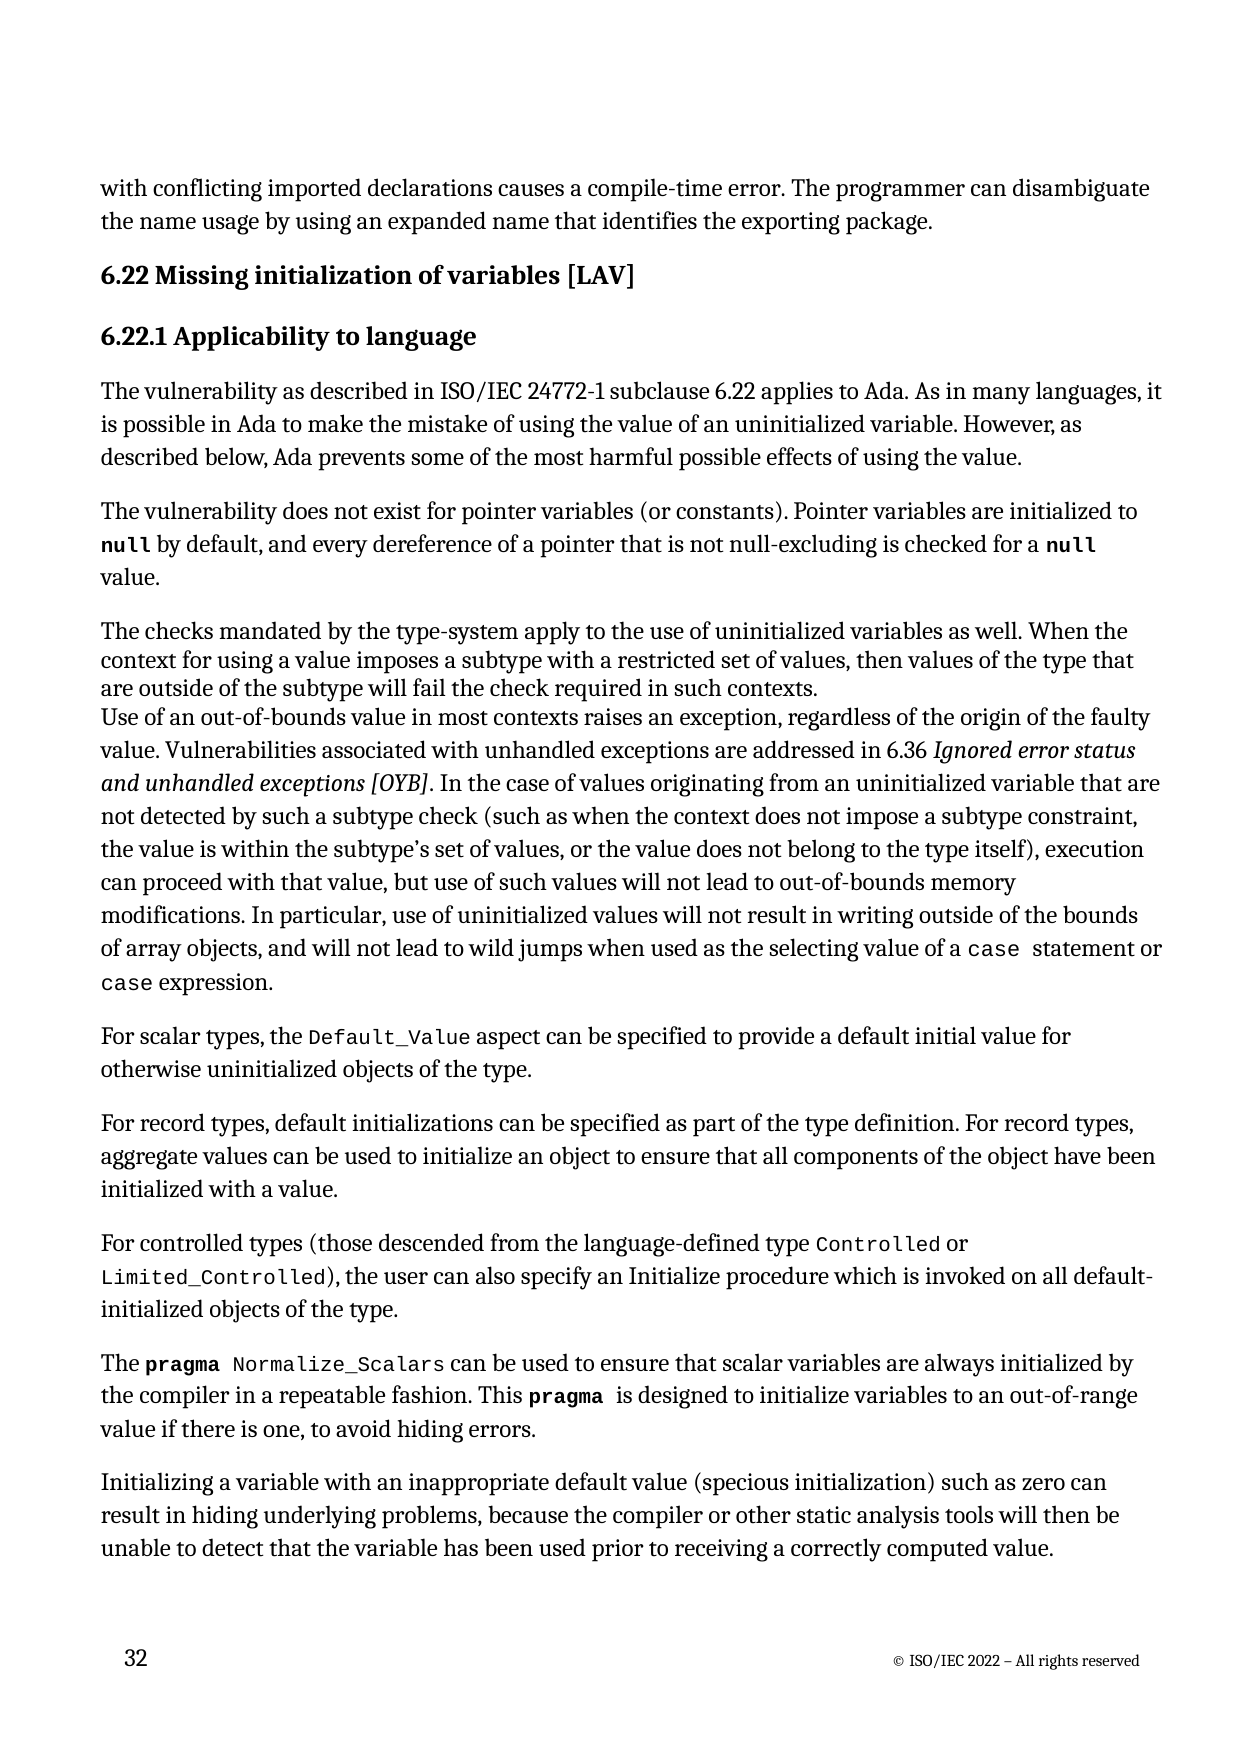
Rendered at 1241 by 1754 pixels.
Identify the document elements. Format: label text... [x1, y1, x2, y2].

text The checks mandated by the type-system apply to the use of uninitialized variables as well. When the context for using a value imposes a subtype with a restricted set of values, then values of the type that are outside of the subtype will fail the check required in such contexts. [818, 617, 1164, 703]
text The vulnerability as described in ISO/IEC 24772-1 subclause 6.22 applies to Ada. As in many languages, it is possible in Ada to make the mistake of using the value of an uninitialized variable. However, as described below, Ada prevents some of the most harmful possible effects of using the value. [101, 377, 1164, 472]
text Use of an out-of-bounds value in most contexts raises an exception, regardless of the origin of the faulty value. Vulnerabilities associated with unhandled exceptions are addressed in 6.36 Ignored error status and unhandled exceptions [OYB]. In the case of values originating from an uninitialized variable that are not detected by such a subtype check (such as when the context does not impose a subtype constraint, the value is within the subtype’s set of values, or the value does not belong to the type itself), execution can proceed with that value, but use of such values will not lead to out-of-bounds memory modifications. In particular, use of uninitialized values will not result in writing outside of the bounds of array objects, and will not lead to wild jumps when used as the selecting value of a case statement or case expression. [101, 703, 1164, 997]
text The pragma Normalize_Scalars can be used to ensure that scalar variables are always initialized by the compiler in a repeatable fashion. This pragma is designed to initialize variables to an out-of-range value if there is one, to avoid hiding errors. [101, 1348, 1164, 1443]
subtitle 6.22 Missing initialization of variables [LAV] [101, 260, 1164, 292]
text For scalar types, the Default_Value aspect can be specified to provide a default initial value for otherwise uninitialized objects of the type. [101, 1022, 1164, 1083]
text For record types, default initializations can be specified as part of the type definition. For record types, aggregate values can be used to initialize an object to ensure that all components of the object have been initialized with a value. [101, 1109, 1164, 1203]
subtitle 6.22.1 Applicability to language [101, 321, 1164, 352]
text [101, 173, 1164, 235]
text For controlled types (those descended from the language-defined type Controlled or Limited_Controlled), the user can also specify an Initialize procedure which is invoked on all default-initialized objects of the type. [101, 1228, 1164, 1323]
text The checks mandated by the type-system apply to the use of uninitialized variables as well. When the context for using a value imposes a subtype with a restricted set of values, then values of the type that are outside of the subtype will fail the check required in such contexts. [101, 617, 1028, 646]
text Initializing a variable with an inappropriate default value (specious initialization) such as zero can result in hiding underlying problems, because the compiler or other static analysis tools will then be unable to detect that the variable has been used prior to receiving a correctly computed value. [101, 1468, 1164, 1563]
text The vulnerability does not exist for pointer variables (or constants). Pointer variables are initialized to null by default, and every dereference of a pointer that is not null-excluding is checked for a null value. [101, 497, 1164, 592]
